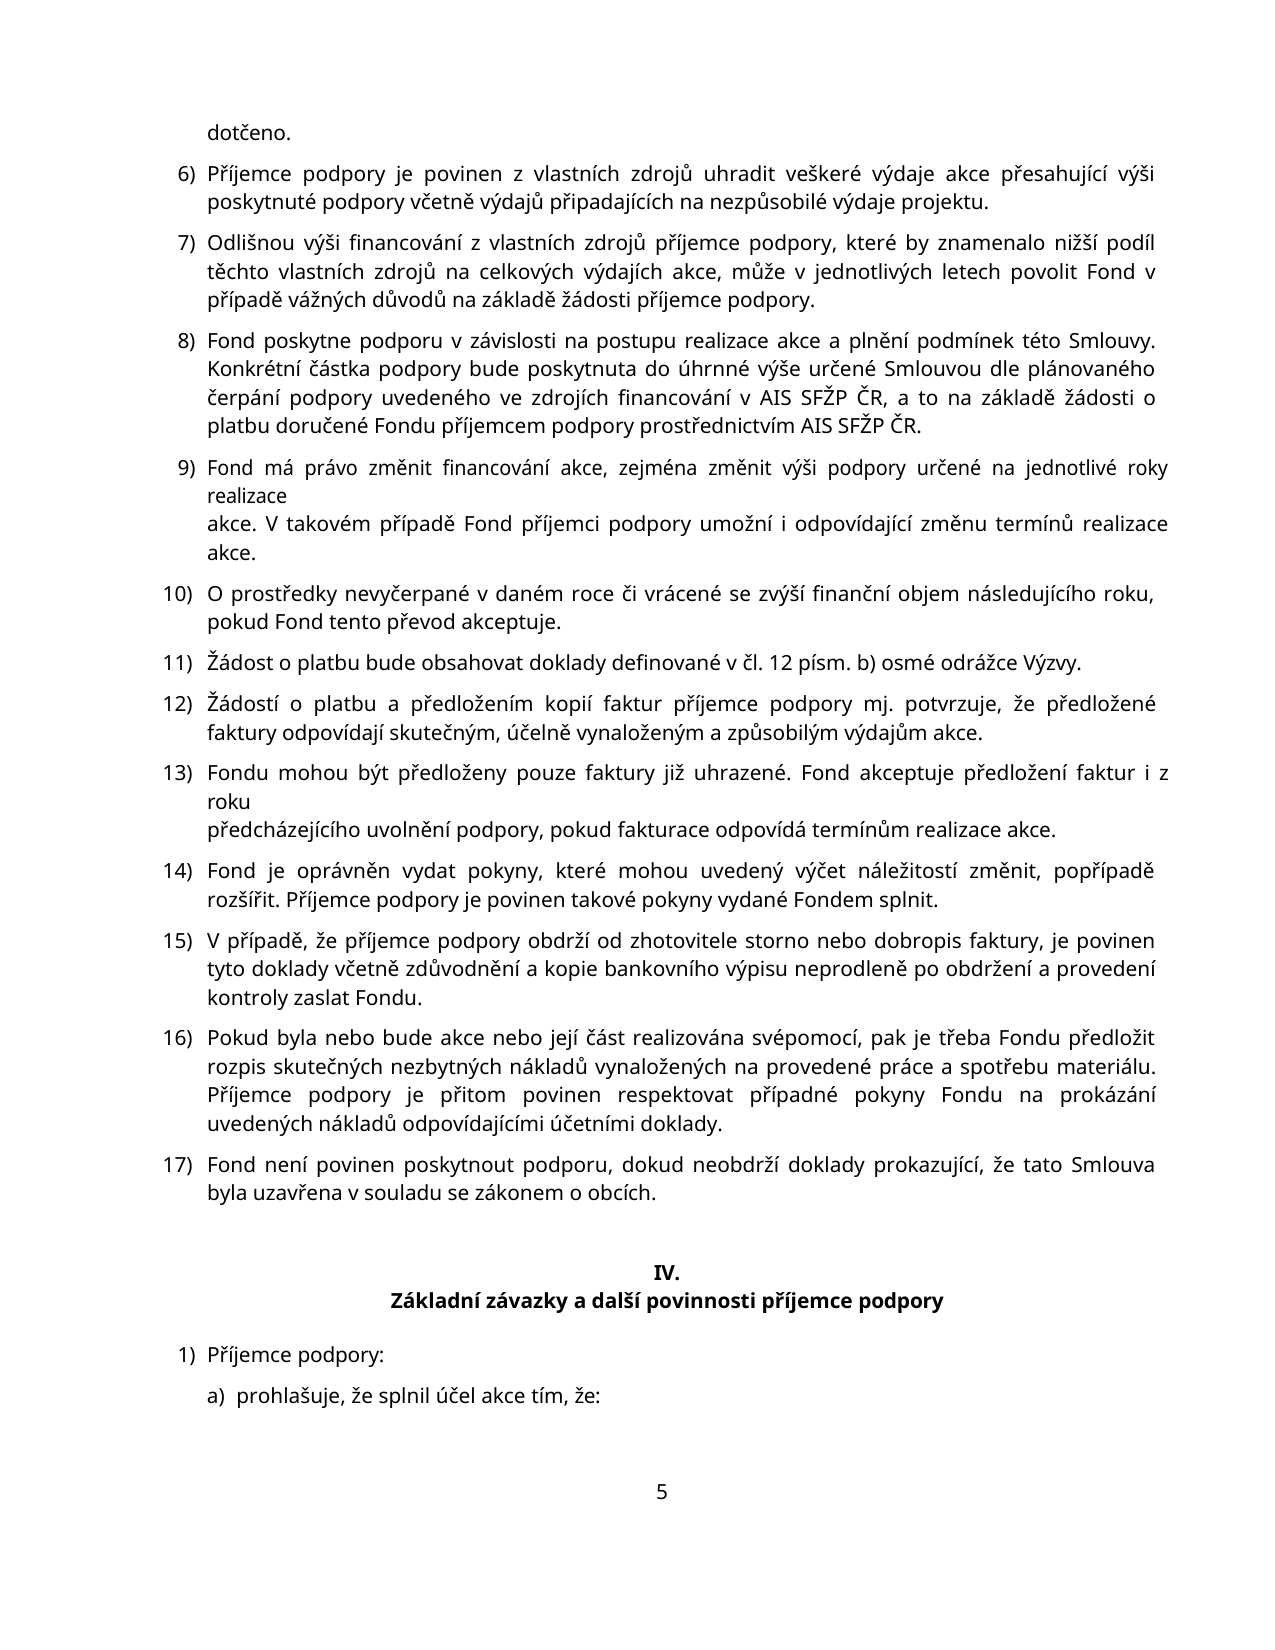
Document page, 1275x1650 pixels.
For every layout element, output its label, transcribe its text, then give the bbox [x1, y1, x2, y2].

list Fond je oprávněn vydat pokyny, které mohou uvedený výčet náležitostí změnit, popřípadě rozšířit. Příjemce podpory je povinen takové pokyny vydané Fondem splnit. [162, 856, 1156, 913]
list Fond poskytne podporu v závislosti na postupu realizace akce a plnění podmínek této Smlouvy. Konkrétní částka podpory bude poskytnuta do úhrnné výše určené Smlouvou dle plánovaného čerpání podpory uvedeného ve zdrojích financování v AIS SFŽP ČR, a to na základě žádosti o platbu doručené Fondu příjemcem podpory prostřednictvím AIS SFŽP ČR. [177, 326, 1157, 440]
list Fond má právo změnit financování akce, zejména změnit výši podpory určené na jednotlivé roky realizace [177, 453, 1169, 509]
list Pokud byla nebo bude akce nebo její část realizována svépomocí, pak je třeba Fondu předložit rozpis skutečných nezbytných nákladů vynaložených na provedené práce a spotřebu materiálu. Příjemce podpory je přitom povinen respektovat případné pokyny Fondu na prokázání uvedených nákladů odpovídajícími účetními doklady. [162, 1023, 1157, 1137]
list Odlišnou výši financování z vlastních zdrojů příjemce podpory, které by znamenalo nižší podíl těchto vlastních zdrojů na celkových výdajích akce, může v jednotlivých letech povolit Fond v případě vážných důvodů na základě žádosti příjemce podpory. [177, 228, 1156, 314]
text dotčeno. [207, 118, 1169, 146]
list Příjemce podpory: [177, 1340, 1169, 1368]
list V případě, že příjemce podpory obdrží od zhotovitele storno nebo dobropis faktury, je povinen tyto doklady včetně zdůvodnění a kopie bankovního výpisu neprodleně po obdržení a provedení kontroly zaslat Fondu. [162, 926, 1156, 1011]
list Fondu mohou být předloženy pouze faktury již uhrazené. Fond akceptuje předložení faktur i z roku [162, 758, 1169, 815]
list prohlašuje, že splnil účel akce tím, že: [207, 1381, 1169, 1409]
list Žádost o platbu bude obsahovat doklady definované v čl. 12 písm. b) osmé odrážce Výzvy. [162, 648, 1169, 677]
subtitle Základní závazky a další povinnosti příjemce podpory [276, 1286, 1059, 1314]
list Příjemce podpory je povinen z vlastních zdrojů uhradit veškeré výdaje akce přesahující výši poskytnuté podpory včetně výdajů připadajících na nezpůsobilé výdaje projektu. [177, 159, 1157, 216]
text předcházejícího uvolnění podpory, pokud fakturace odpovídá termínům realizace akce. [207, 816, 1169, 844]
text akce. V takovém případě Fond příjemci podpory umožní i odpovídající změnu termínů realizace akce. [207, 509, 1169, 566]
list Fond není povinen poskytnout podporu, dokud neobdrží doklady prokazující, že tato Smlouva byla uzavřena v souladu se zákonem o obcích. [162, 1150, 1157, 1207]
subtitle IV. [276, 1258, 1058, 1286]
list Žádostí o platbu a předložením kopií faktur příjemce podpory mj. potvrzuje, že předložené faktury odpovídají skutečným, účelně vynaloženým a způsobilým výdajům akce. [162, 689, 1157, 746]
list O prostředky nevyčerpané v daném roce či vrácené se zvýší finanční objem následujícího roku, pokud Fond tento převod akceptuje. [162, 579, 1156, 636]
